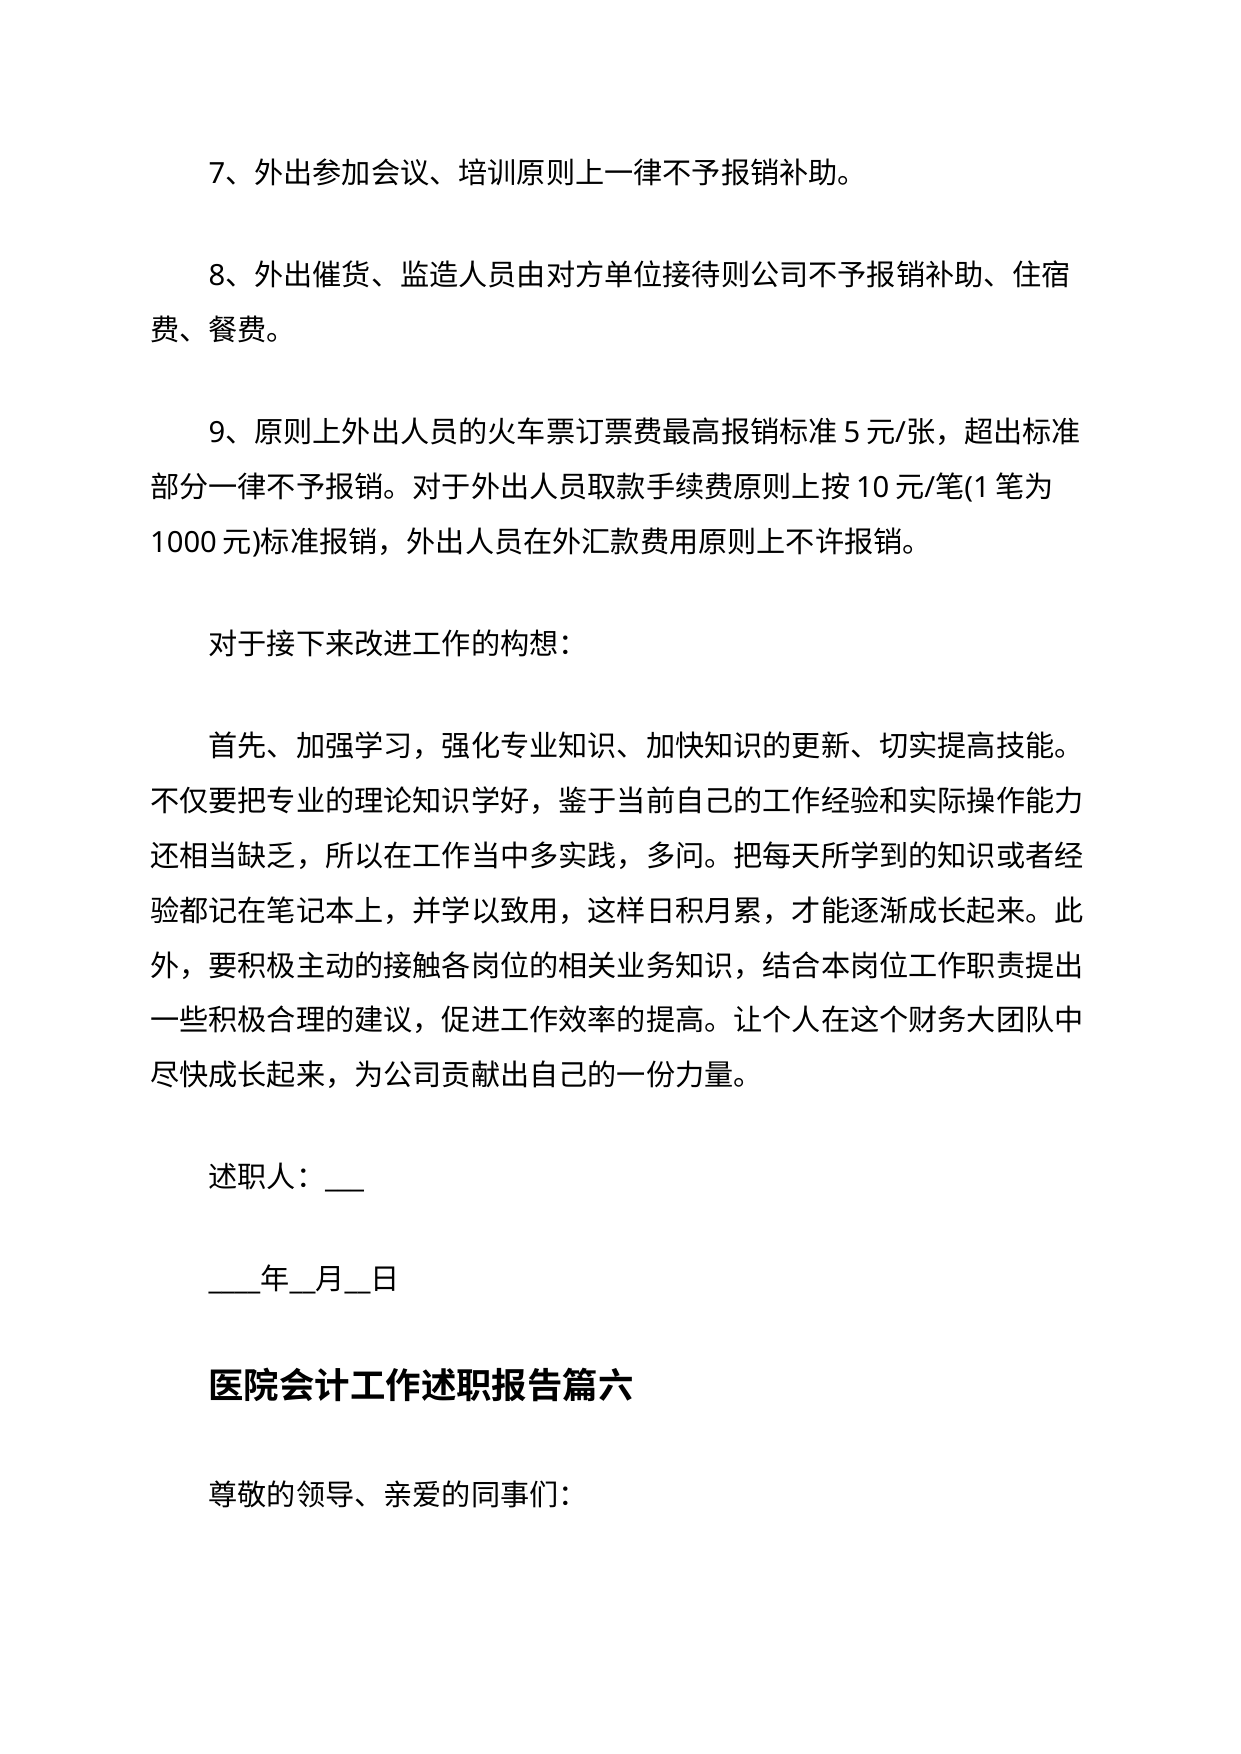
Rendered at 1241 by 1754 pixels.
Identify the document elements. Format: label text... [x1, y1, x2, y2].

text 医院会计工作述职报告篇六 [150, 1358, 1090, 1409]
text 尊敬的领导、亲爱的同事们： [150, 1471, 1090, 1513]
text 述职人：___ [150, 1154, 1090, 1196]
text 首先、加强学习，强化专业知识、加快知识的更新、切实提高技能。不仅要把专业的理论知识学好，鉴于当前自己的工作经验和实际操作能力还相当缺乏，所以在工作当中多实践，多问。把每天所学到的知识或者经验都记在笔记本上，并学以致用，这样日积月累，才能逐渐成长起来。此外，要积极主动的接触各岗位的相关业务知识，结合本岗位工作职责提出一些积极合理的建议，促进工作效率的提高。让个人在这个财务大团队中尽快成长起来，为公司贡献出自己的一份力量。 [150, 722, 1090, 1094]
text 8、外出催货、监造人员由对方单位接待则公司不予报销补助、住宿费、餐费。 [150, 252, 1090, 349]
text ____年__月__日 [150, 1256, 1090, 1298]
text 7、外出参加会议、培训原则上一律不予报销补助。 [150, 150, 1090, 192]
text 对于接下来改进工作的构想： [150, 621, 1090, 663]
text 9、原则上外出人员的火车票订票费最高报销标准5元/张，超出标准部分一律不予报销。对于外出人员取款手续费原则上按10元/笔(1笔为1000元)标准报销，外出人员在外汇款费用原则上不许报销。 [150, 409, 1090, 561]
